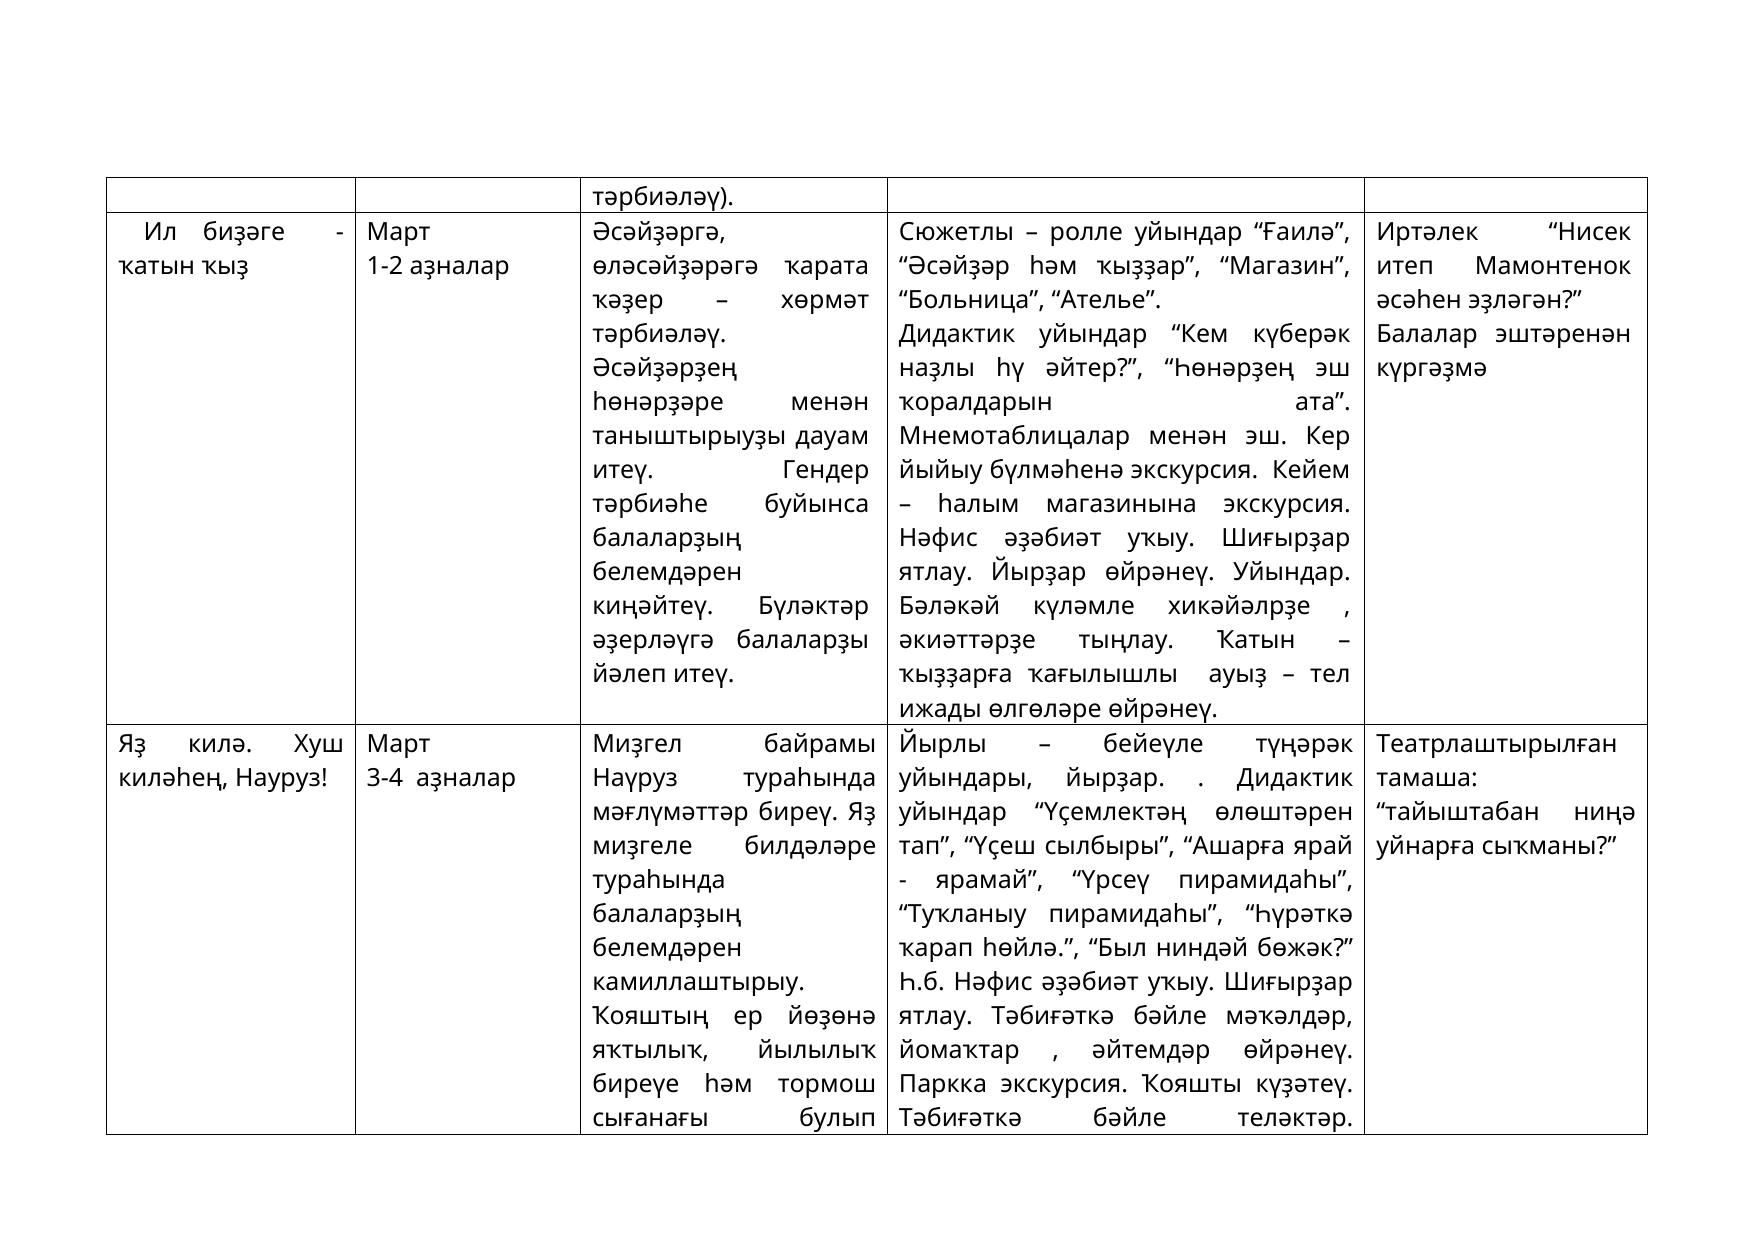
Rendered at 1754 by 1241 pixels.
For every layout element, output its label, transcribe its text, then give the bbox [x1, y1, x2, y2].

table_cell Иртәлек “Нисек итеп Мамонтенок әсәһен эҙләгән?” Балалар эштәренән күргәҙмә [1365, 213, 1647, 724]
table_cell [888, 178, 1364, 212]
table_cell Әсәйҙәргә, өләсәйҙәрәгә ҡарата ҡәҙер – хөрмәт тәрбиәләү. Әсәйҙәрҙең һөнәрҙәре менән таныштырыуҙы дауам итеү. Гендер тәрбиәһе буйынса балаларҙың белемдәрен киңәйтеү. Бүләктәр әҙерләүгә балаларҙы йәлеп итеү. [581, 213, 887, 724]
table_cell Март 3-4 аҙналар [356, 725, 580, 1134]
table_cell Сюжетлы – ролле уйындар “Ғаилә”, “Әсәйҙәр һәм ҡыҙҙар”, “Магазин”, “Больница”, “Ателье”. Дидактик уйындар “Кем күберәк наҙлы һү әйтер?”, “Һөнәрҙең эш ҡоралдарын ата”. Мнемотаблицалар менән эш. Кер йыйыу бүлмәһенә экскурсия. Кейем – һалым магазинына экскурсия. Нәфис әҙәбиәт уҡыу. Шиғырҙар ятлау. Йырҙар өйрәнеү. Уйындар. Бәләкәй күләмле хикәйәлрҙе , әкиәттәрҙе тыңлау. Ҡатын –ҡыҙҙарға ҡағылышлы ауыҙ – тел ижады өлгөләре өйрәнеү. [888, 213, 1364, 724]
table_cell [1365, 178, 1647, 212]
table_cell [107, 725, 355, 1134]
table_cell Март 1-2 аҙналар [356, 213, 580, 724]
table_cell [356, 178, 580, 212]
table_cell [107, 178, 355, 212]
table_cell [581, 178, 887, 212]
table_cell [1365, 725, 1647, 1134]
table_cell Ил биҙәге - ҡатын ҡыҙ [107, 213, 355, 724]
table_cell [581, 725, 887, 1134]
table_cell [888, 725, 1364, 1134]
